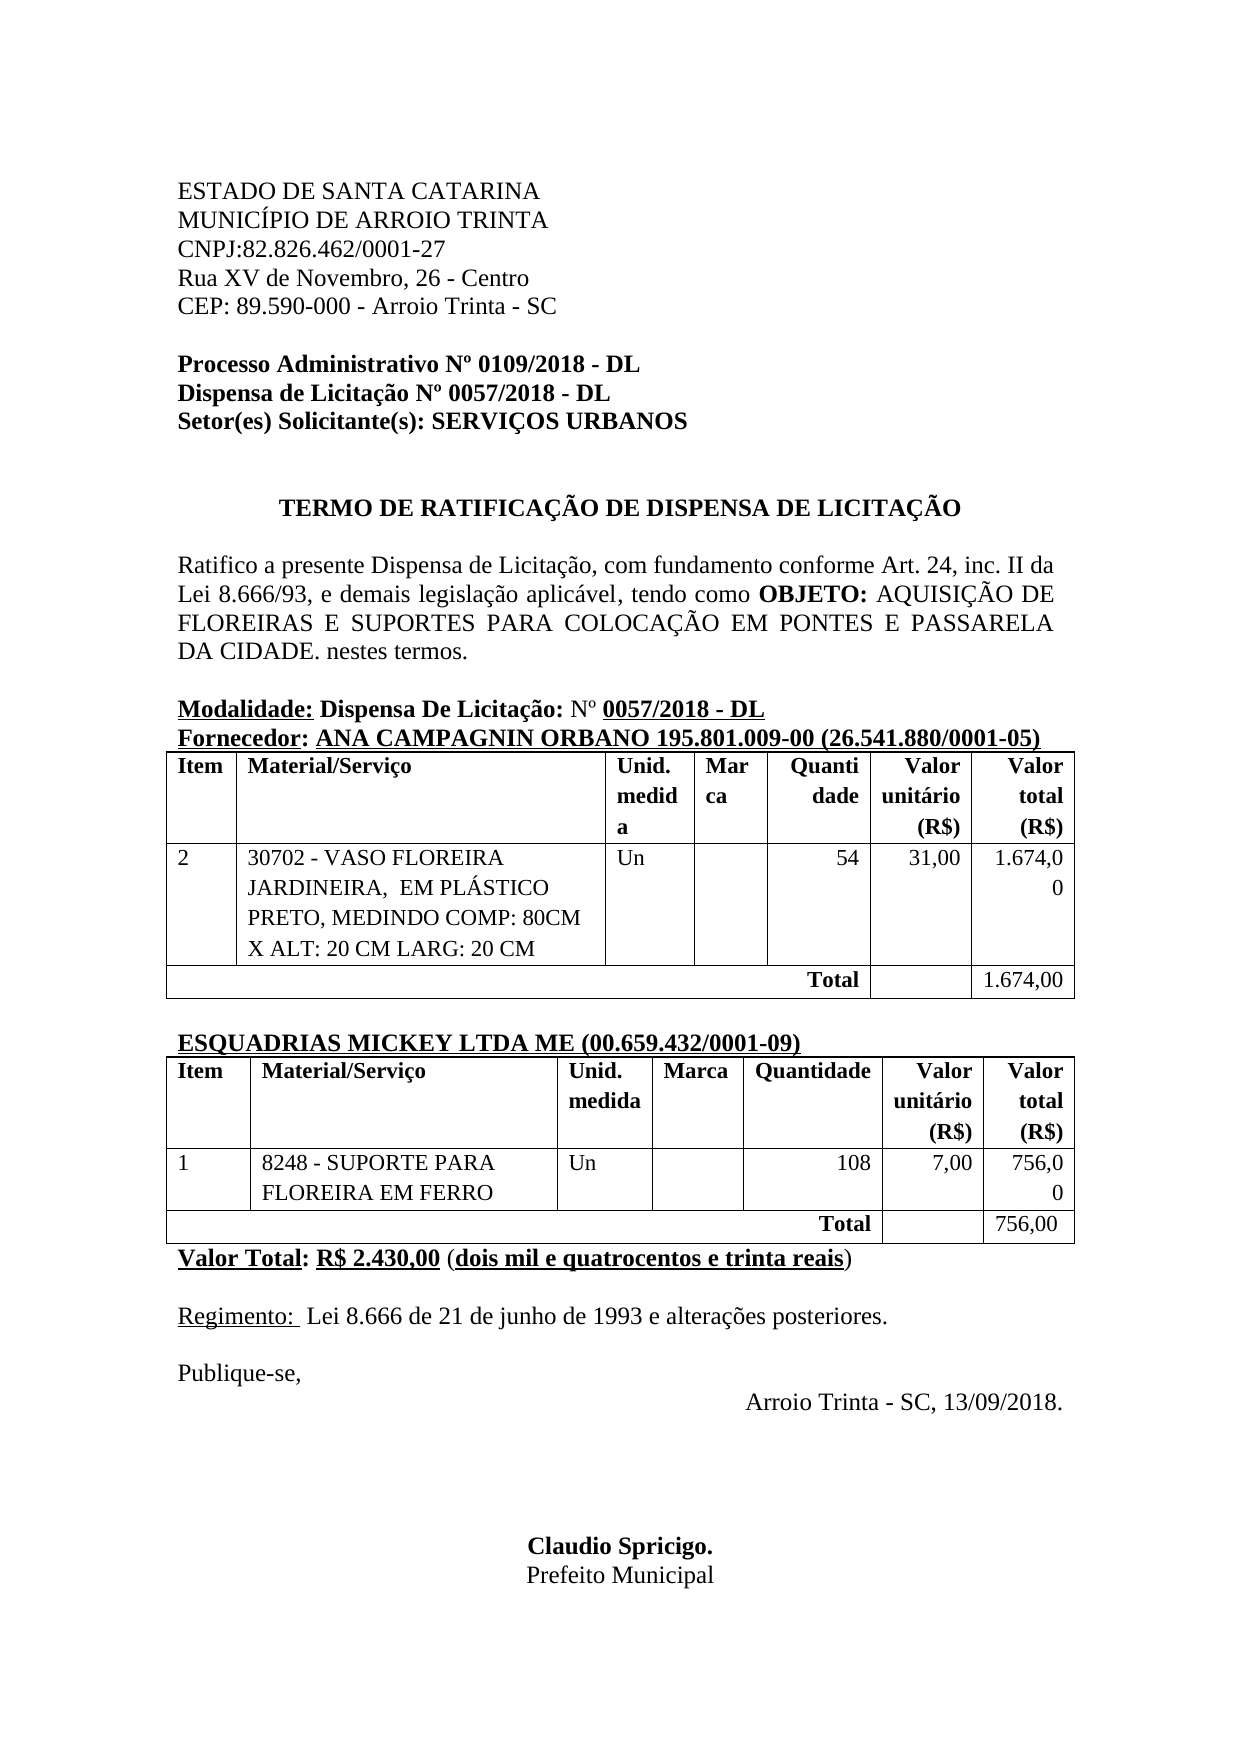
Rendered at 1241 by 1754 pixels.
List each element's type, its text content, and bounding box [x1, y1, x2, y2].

table_cell 1 [167, 1149, 250, 1209]
table_cell [871, 966, 971, 998]
text Modalidade: Dispensa De Licitação: Nº 0057/2018 - DL [177, 694, 1063, 723]
table_header Unid. medida [606, 753, 694, 843]
table_cell 756,00 [984, 1211, 1074, 1242]
table_header Quantidade [768, 753, 870, 843]
text ESQUADRIAS MICKEY LTDA ME (00.659.432/0001-09) [177, 1028, 1063, 1056]
table_cell Total [167, 1211, 882, 1242]
table_cell 1.674,00 [972, 966, 1074, 998]
table_cell 2 [167, 844, 236, 965]
table_cell 108 [744, 1149, 882, 1209]
table_header Marca [695, 753, 767, 843]
text MUNICÍPIO DE ARROIO TRINTA [177, 205, 1063, 234]
text ESTADO DE SANTA CATARINA [177, 176, 1063, 205]
text Claudio Spricigo. [177, 1531, 1063, 1560]
text CNPJ:82.826.462/0001-27 [177, 234, 1063, 263]
text Rua XV de Novembro, 26 - Centro [177, 263, 1063, 291]
table_cell [653, 1149, 743, 1209]
table_cell 756,00 [984, 1149, 1074, 1209]
table_cell 1.674,00 [972, 844, 1074, 965]
text Prefeito Municipal [177, 1560, 1063, 1588]
table_header Unid. medida [558, 1058, 652, 1148]
table_header Quantidade [744, 1058, 882, 1148]
table_cell 8248 - SUPORTE PARA FLOREIRA EM FERRO [251, 1149, 557, 1209]
text Ratifico a presente Dispensa de Licitação, com fundamento conforme Art. 24, inc. II da Lei 8.666/93, e demais legislação aplicável, tendo como OBJETO: AQUISIÇÃO DE FLOREIRAS E SUPORTES PARA COLOCAÇÃO EM PONTES E PASSARELA DA CIDADE. nestes termos. [177, 550, 1055, 665]
table_header Item [167, 753, 236, 843]
table_cell [695, 844, 767, 965]
table_cell [883, 1211, 983, 1242]
table_cell Un [558, 1149, 652, 1209]
text TERMO DE RATIFICAÇÃO DE DISPENSA DE LICITAÇÃO [177, 493, 1063, 521]
text Setor(es) Solicitante(s): SERVIÇOS URBANOS [177, 406, 1063, 435]
table_cell 7,00 [883, 1149, 983, 1209]
table_cell 54 [768, 844, 870, 965]
table_cell Total [167, 966, 870, 998]
table_header Valor unitário (R$) [883, 1058, 983, 1148]
table_cell 31,00 [871, 844, 971, 965]
text Valor Total: R$ 2.430,00 (dois mil e quatrocentos e trinta reais) [177, 1244, 1063, 1272]
table_header Valor total (R$) [984, 1058, 1074, 1148]
text Arroio Trinta - SC, 13/09/2018. [177, 1387, 1063, 1416]
text Fornecedor: ANA CAMPAGNIN ORBANO 195.801.009-00 (26.541.880/0001-05) [177, 723, 1063, 751]
text Processo Administrativo Nº 0109/2018 - DL [177, 349, 1063, 378]
text CEP: 89.590-000 - Arroio Trinta - SC [177, 291, 1063, 320]
table_header Item [167, 1058, 250, 1148]
table_header Marca [653, 1058, 743, 1148]
text Publique-se, [177, 1358, 1063, 1387]
table_header Valor unitário (R$) [871, 753, 971, 843]
table_header Material/Serviço [237, 753, 605, 843]
table_header Material/Serviço [251, 1058, 557, 1148]
table_cell Un [606, 844, 694, 965]
text Regimento: Lei 8.666 de 21 de junho de 1993 e alterações posteriores. [177, 1301, 1063, 1330]
table_cell 30702 - VASO FLOREIRA JARDINEIRA, EM PLÁSTICO PRETO, MEDINDO COMP: 80CM X ALT: 20 CM LARG: 20 CM [237, 844, 605, 965]
text Dispensa de Licitação Nº 0057/2018 - DL [177, 378, 1063, 406]
table_header Valor total (R$) [972, 753, 1074, 843]
